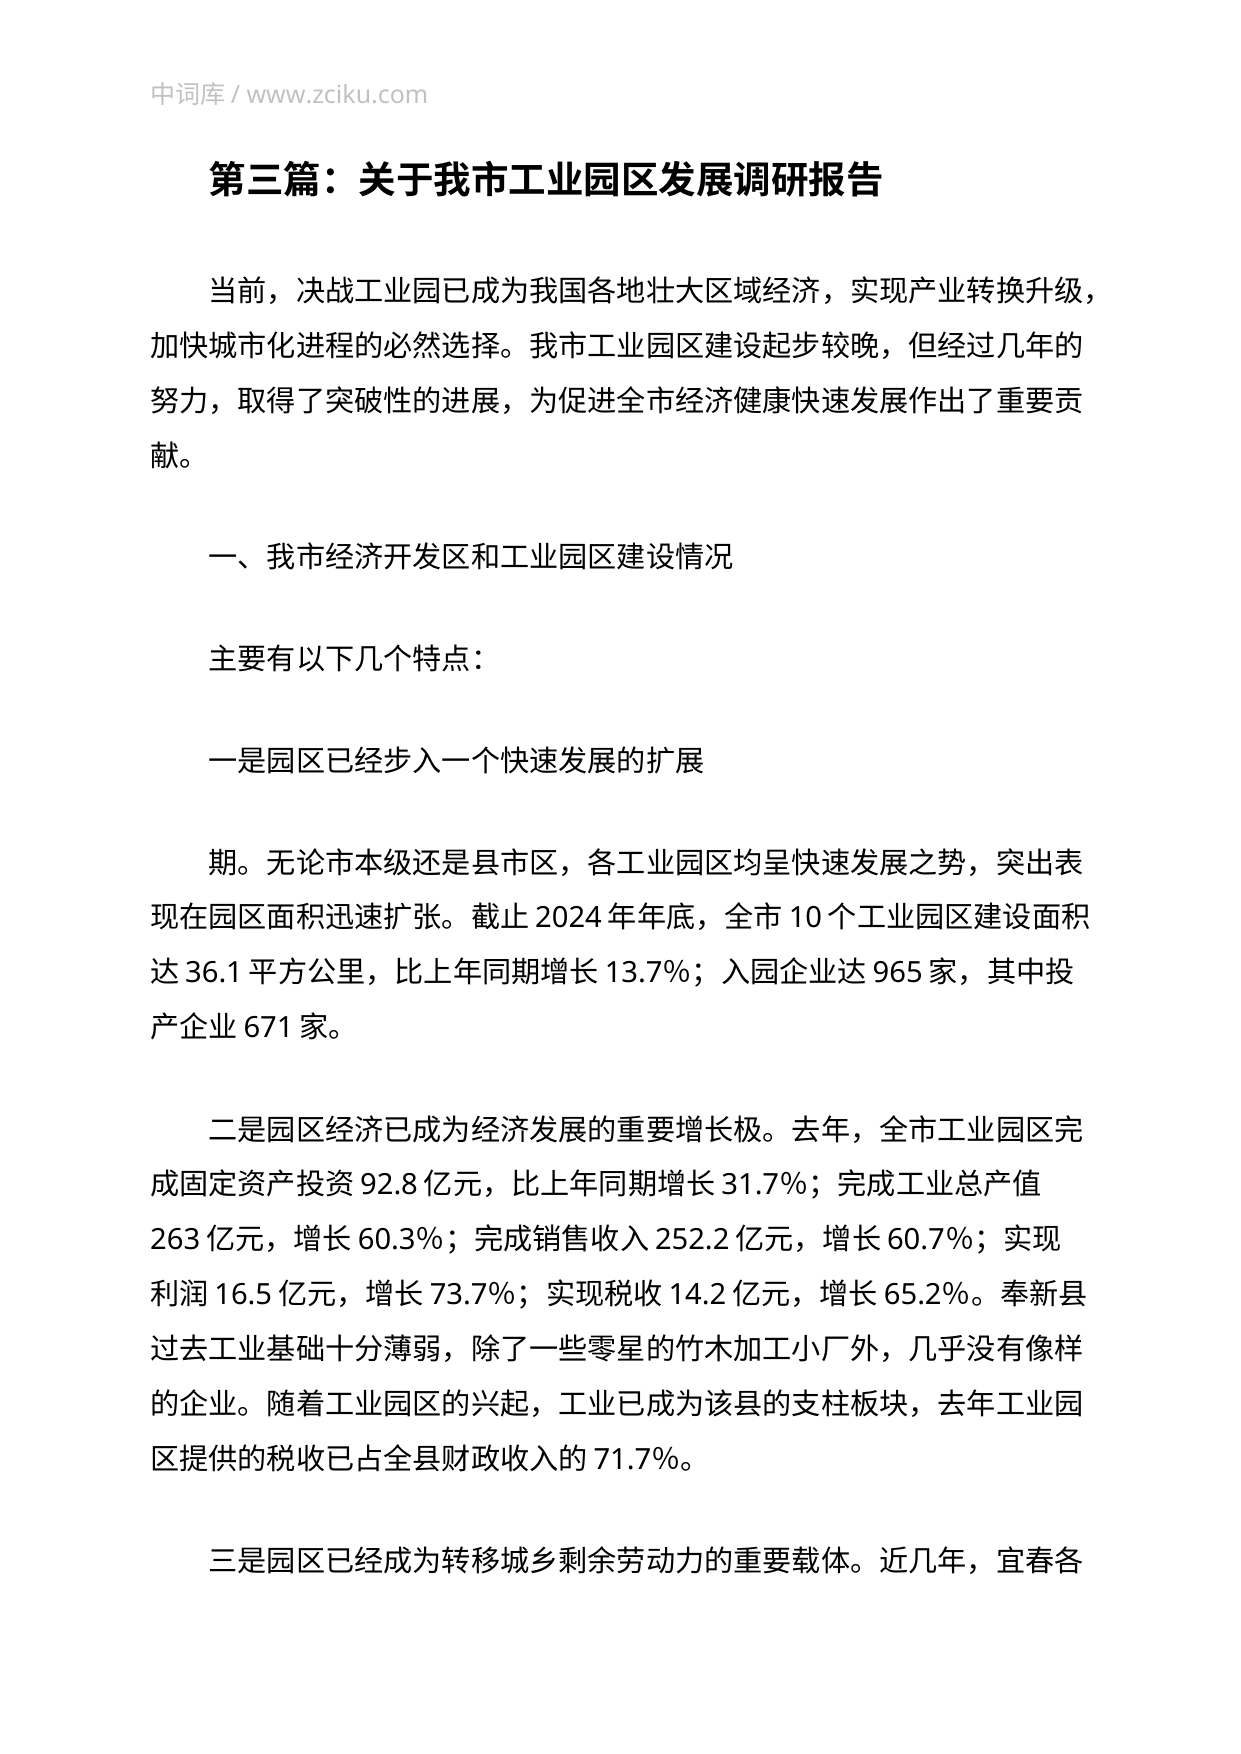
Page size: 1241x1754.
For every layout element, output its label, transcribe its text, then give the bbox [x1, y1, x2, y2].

text 主要有以下几个特点： [150, 636, 1090, 678]
text 二是园区经济已成为经济发展的重要增长极。去年，全市工业园区完成固定资产投资92.8亿元，比上年同期增长31.7％；完成工业总产值263亿元，增长60.3％；完成销售收入252.2亿元，增长60.7％；实现利润16.5亿元，增长73.7％；实现税收14.2亿元，增长65.2％。奉新县过去工业基础十分薄弱，除了一些零星的竹木加工小厂外，几乎没有像样的企业。随着工业园区的兴起，工业已成为该县的支柱板块，去年工业园区提供的税收已占全县财政收入的71.7％。 [150, 1106, 1090, 1478]
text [150, 1538, 1090, 1580]
text 第三篇：关于我市工业园区发展调研报告 [150, 150, 1090, 204]
text 一、我市经济开发区和工业园区建设情况 [150, 534, 1090, 576]
text 一是园区已经步入一个快速发展的扩展 [150, 737, 1090, 780]
text 当前，决战工业园已成为我国各地壮大区域经济，实现产业转换升级，加快城市化进程的必然选择。我市工业园区建设起步较晚，但经过几年的努力，取得了突破性的进展，为促进全市经济健康快速发展作出了重要贡献。 [150, 267, 1090, 474]
text 期。无论市本级还是县市区，各工业园区均呈快速发展之势，突出表现在园区面积迅速扩张。截止2024年年底，全市10个工业园区建设面积达36.1平方公里，比上年同期增长13.7％；入园企业达965家，其中投产企业671家。 [150, 839, 1090, 1046]
